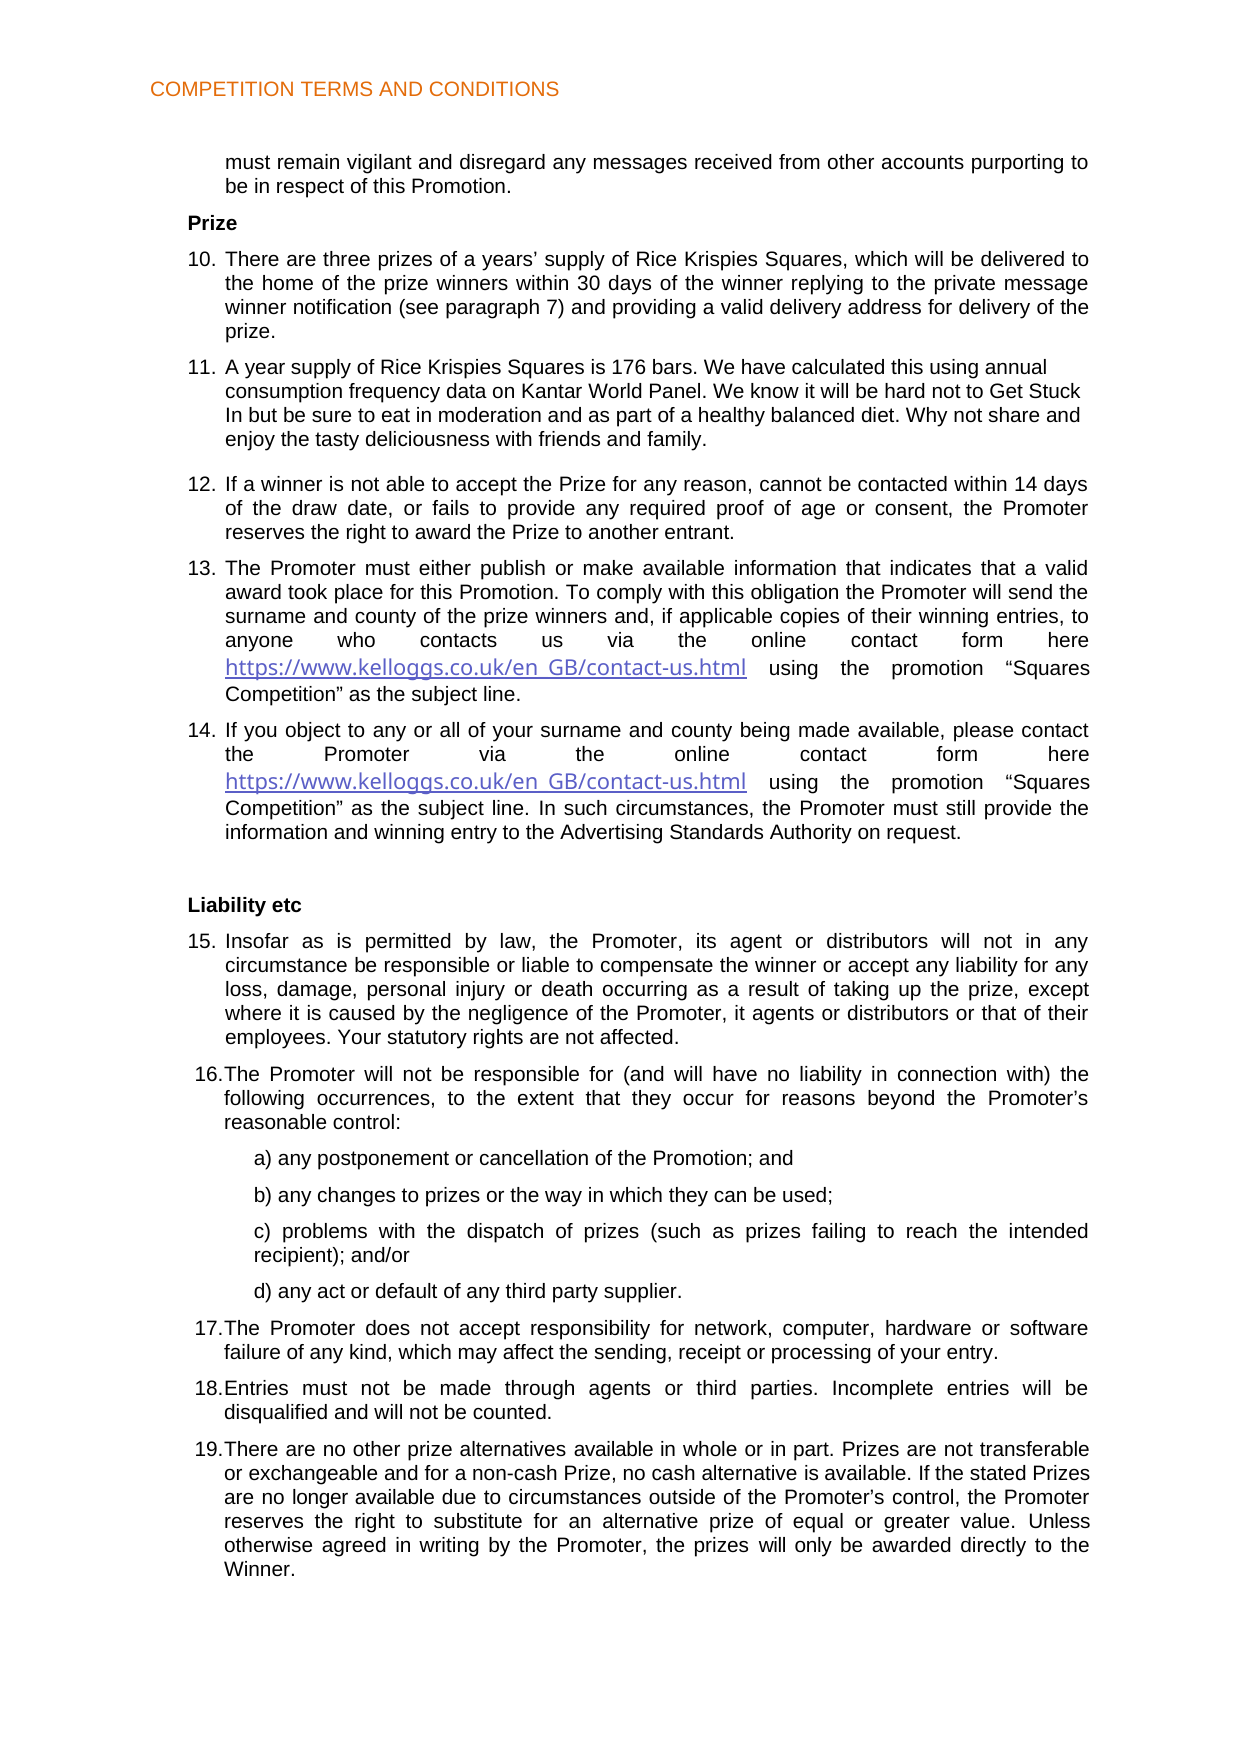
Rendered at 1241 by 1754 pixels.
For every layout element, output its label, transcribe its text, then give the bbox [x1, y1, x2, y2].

list If a winner is not able to accept the Prize for any reason, cannot be contacted within 14 days of the draw date, or fails to provide any required proof of age or consent, the Promoter reserves the right to award the Prize to another entrant. [187, 472, 1090, 544]
text d) any act or default of any third party supplier. [178, 1279, 1090, 1303]
list There are no other prize alternatives available in whole or in part. Prizes are not transferable or exchangeable and for a non-cash Prize, no cash alternative is available. If the stated Prizes are no longer available due to circumstances outside of the Promoter’s control, the Promoter reserves the right to substitute for an alternative prize of equal or greater value. Unless otherwise agreed in writing by the Promoter, the prizes will only be awarded directly to the Winner. [194, 1437, 1090, 1580]
text c) problems with the dispatch of prizes (such as prizes failing to reach the intended recipient); and/or [253, 1219, 1090, 1267]
text Prize [150, 210, 1090, 234]
list There are three prizes of a years’ supply of Rice Krispies Squares, which will be delivered to the home of the prize winners within 30 days of the winner replying to the private message winner notification (see paragraph 7) and providing a valid delivery address for delivery of the prize. [187, 247, 1090, 343]
list A year supply of Rice Krispies Squares is 176 bars. We have calculated this using annual consumption frequency data on Kantar World Panel. We know it will be hard not to Get Stuck In but be sure to eat in moderation and as part of a healthy balanced diet. Why not share and enjoy the tasty deliciousness with friends and family. [187, 355, 1090, 451]
list The Promoter must either publish or make available information that indicates that a valid award took place for this Promotion. To comply with this obligation the Promoter will send the surname and county of the prize winners and, if applicable copies of their winning entries, to anyone who contacts us via the online contact form here https://www.kelloggs.co.uk/en_GB/contact-us.html using the promotion “Squares Competition” as the subject line. [187, 556, 1090, 706]
list The Promoter will not be responsible for (and will have no liability in connection with) the following occurrences, to the extent that they occur for reasons beyond the Promoter’s reasonable control: [194, 1062, 1090, 1133]
text a) any postponement or cancellation of the Promotion; and [225, 1146, 1090, 1170]
list Insofar as is permitted by law, the Promoter, its agent or distributors will not in any circumstance be responsible or liable to compensate the winner or accept any liability for any loss, damage, personal injury or death occurring as a result of taking up the prize, except where it is caused by the negligence of the Promoter, it agents or distributors or that of their employees. Your statutory rights are not affected. [187, 929, 1090, 1049]
list If you object to any or all of your surname and county being made available, please contact the Promoter via the online contact form here https://www.kelloggs.co.uk/en_GB/contact-us.html using the promotion “Squares Competition” as the subject line. In such circumstances, the Promoter must still provide the information and winning entry to the Advertising Standards Authority on request. [187, 718, 1090, 844]
list Entries must not be made through agents or third parties. Incomplete entries will be disqualified and will not be counted. [194, 1376, 1090, 1424]
text Liability etc [187, 893, 1090, 917]
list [187, 150, 1090, 198]
list The Promoter does not accept responsibility for network, computer, hardware or software failure of any kind, which may affect the sending, receipt or processing of your entry. [194, 1316, 1090, 1364]
text b) any changes to prizes or the way in which they can be used; [253, 1182, 1090, 1206]
